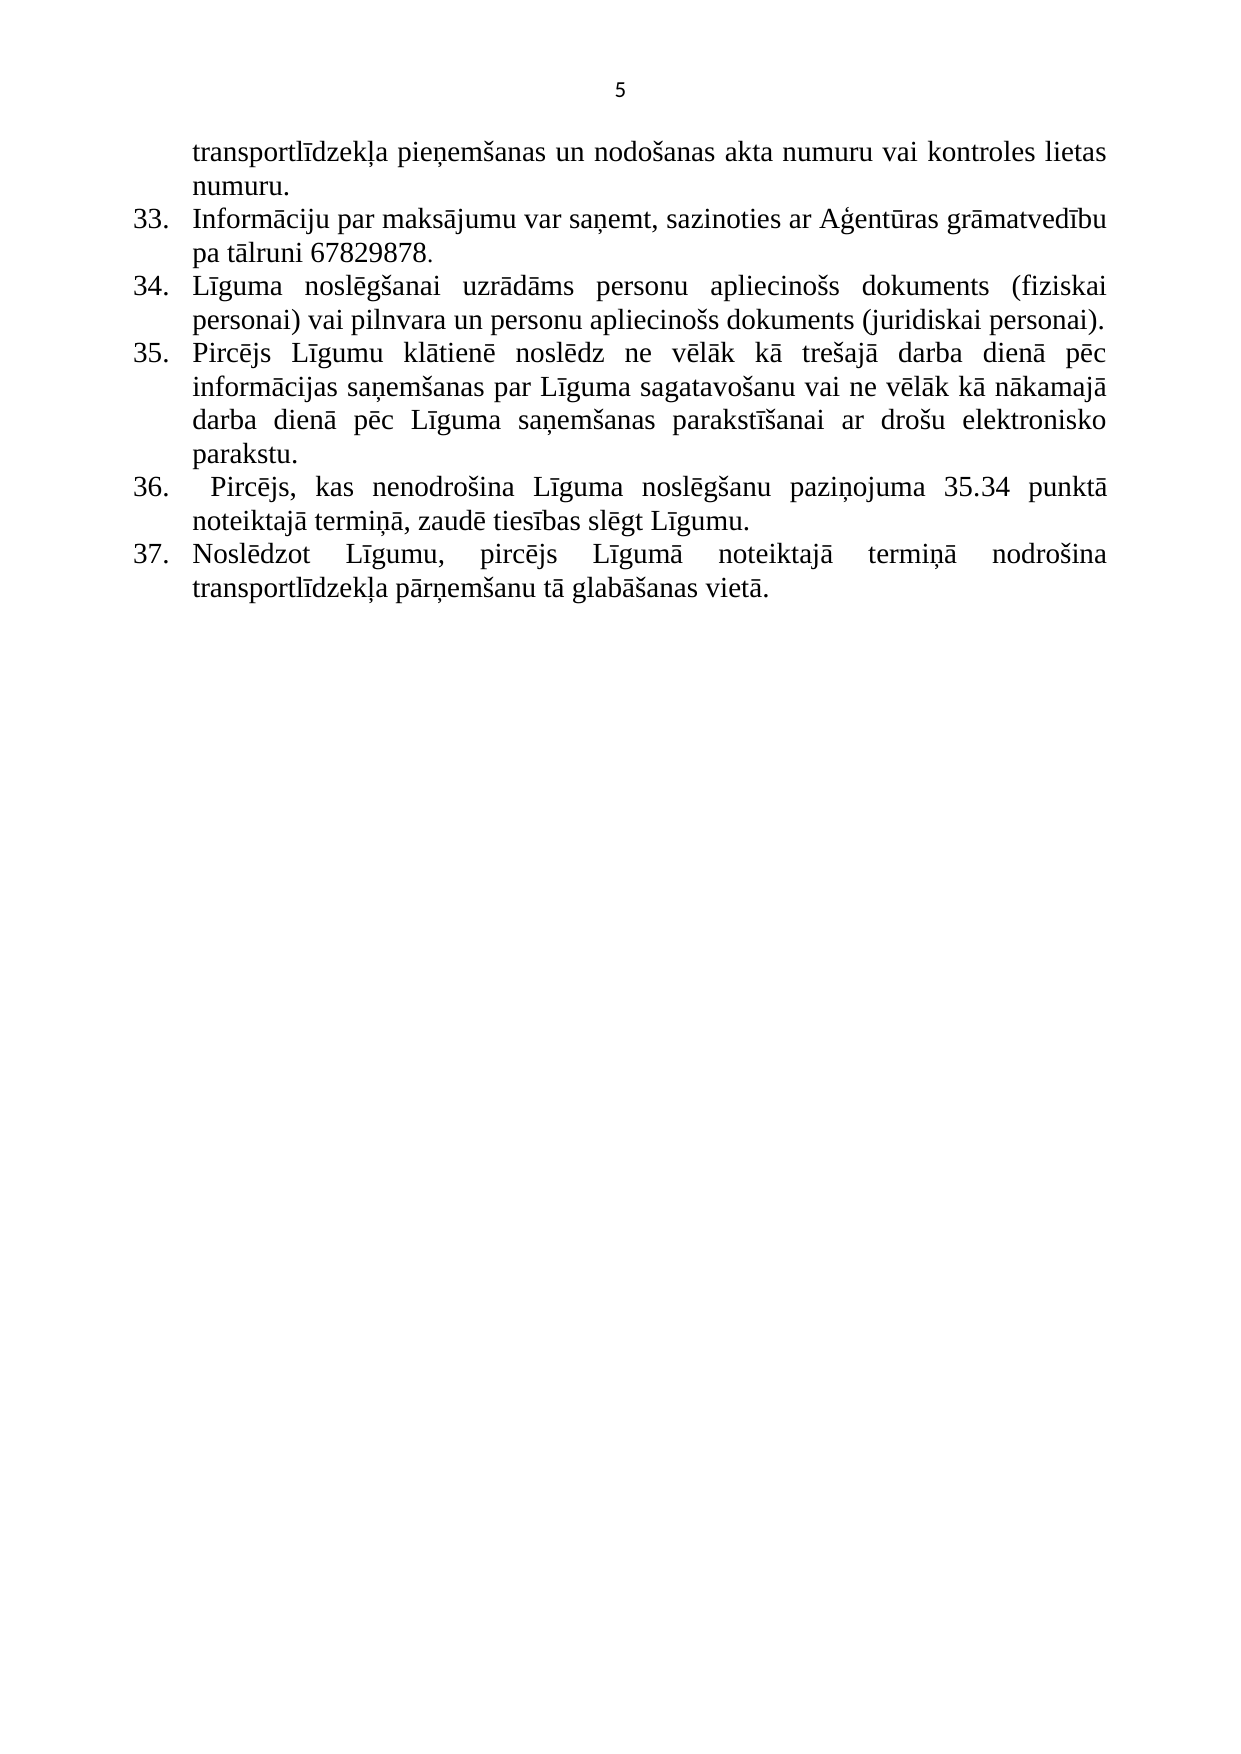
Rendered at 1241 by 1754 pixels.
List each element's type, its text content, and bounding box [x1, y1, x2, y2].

list Noslēdzot Līgumu, pircējs Līgumā noteiktajā termiņā nodrošina transportlīdzekļa pārņemšanu tā glabāšanas vietā. [133, 537, 1107, 604]
list Līguma noslēgšanai uzrādāms personu apliecinošs dokuments (fiziskai personai) vai pilnvara un personu apliecinošs dokuments (juridiskai personai). [133, 268, 1107, 335]
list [133, 134, 1107, 201]
list Pircējs Līgumu klātienē noslēdz ne vēlāk kā trešajā darba dienā pēc informācijas saņemšanas par Līguma sagatavošanu vai ne vēlāk kā nākamajā darba dienā pēc Līguma saņemšanas parakstīšanai ar drošu elektronisko parakstu. [133, 335, 1107, 469]
list Informāciju par maksājumu var saņemt, sazinoties ar Aģentūras grāmatvedību pa tālruni 67829878. [133, 201, 1107, 268]
list Pircējs, kas nenodrošina Līguma noslēgšanu paziņojuma 35. punktā noteiktajā termiņā, zaudē tiesības slēgt Līgumu. [133, 469, 1107, 537]
